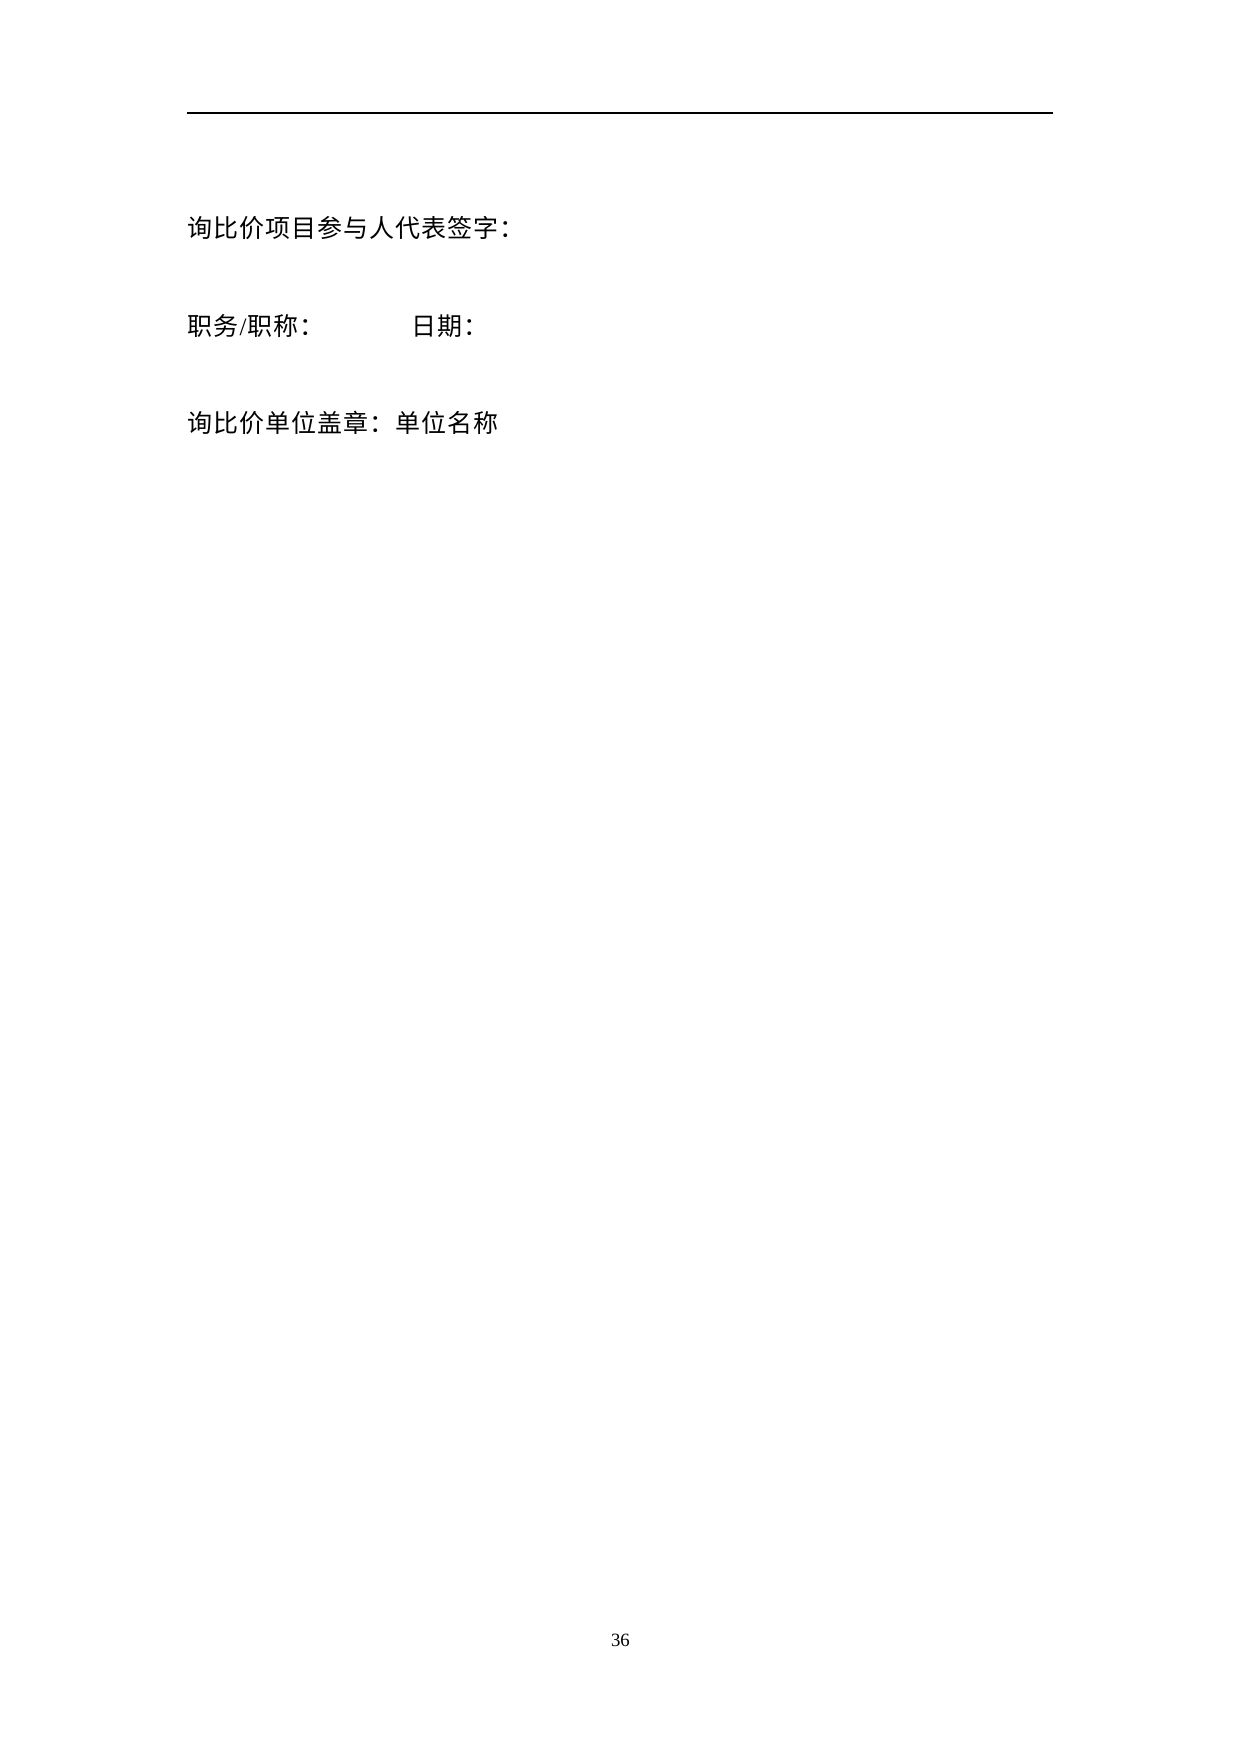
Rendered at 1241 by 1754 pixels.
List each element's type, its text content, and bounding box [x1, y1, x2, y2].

text 职务/职称： 日期： [187, 292, 1053, 357]
text 询比价单位盖章：单位名称 [187, 389, 1053, 454]
text 询比价项目参与人代表签字： [187, 194, 1053, 259]
